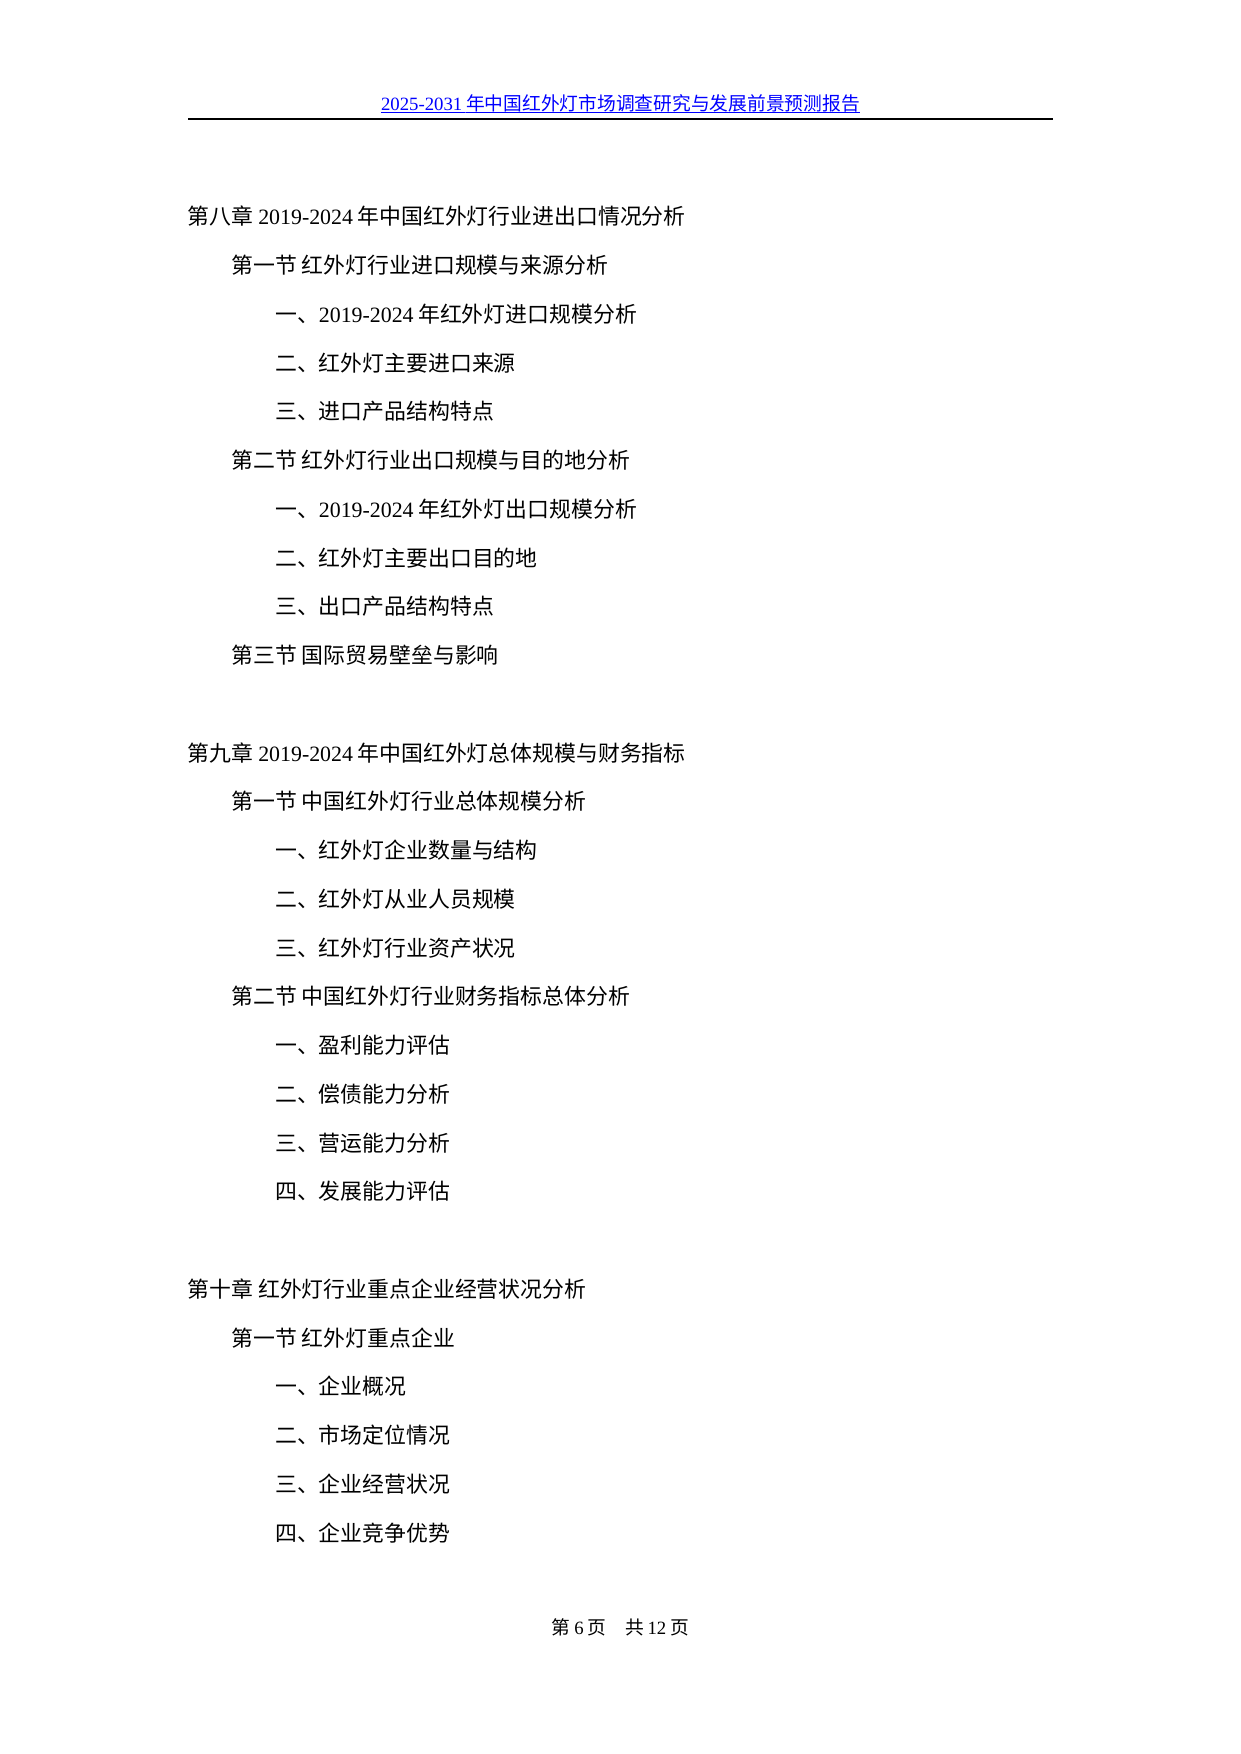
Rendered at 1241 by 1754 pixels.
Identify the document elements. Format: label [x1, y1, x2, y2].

text [187, 150, 1053, 1548]
